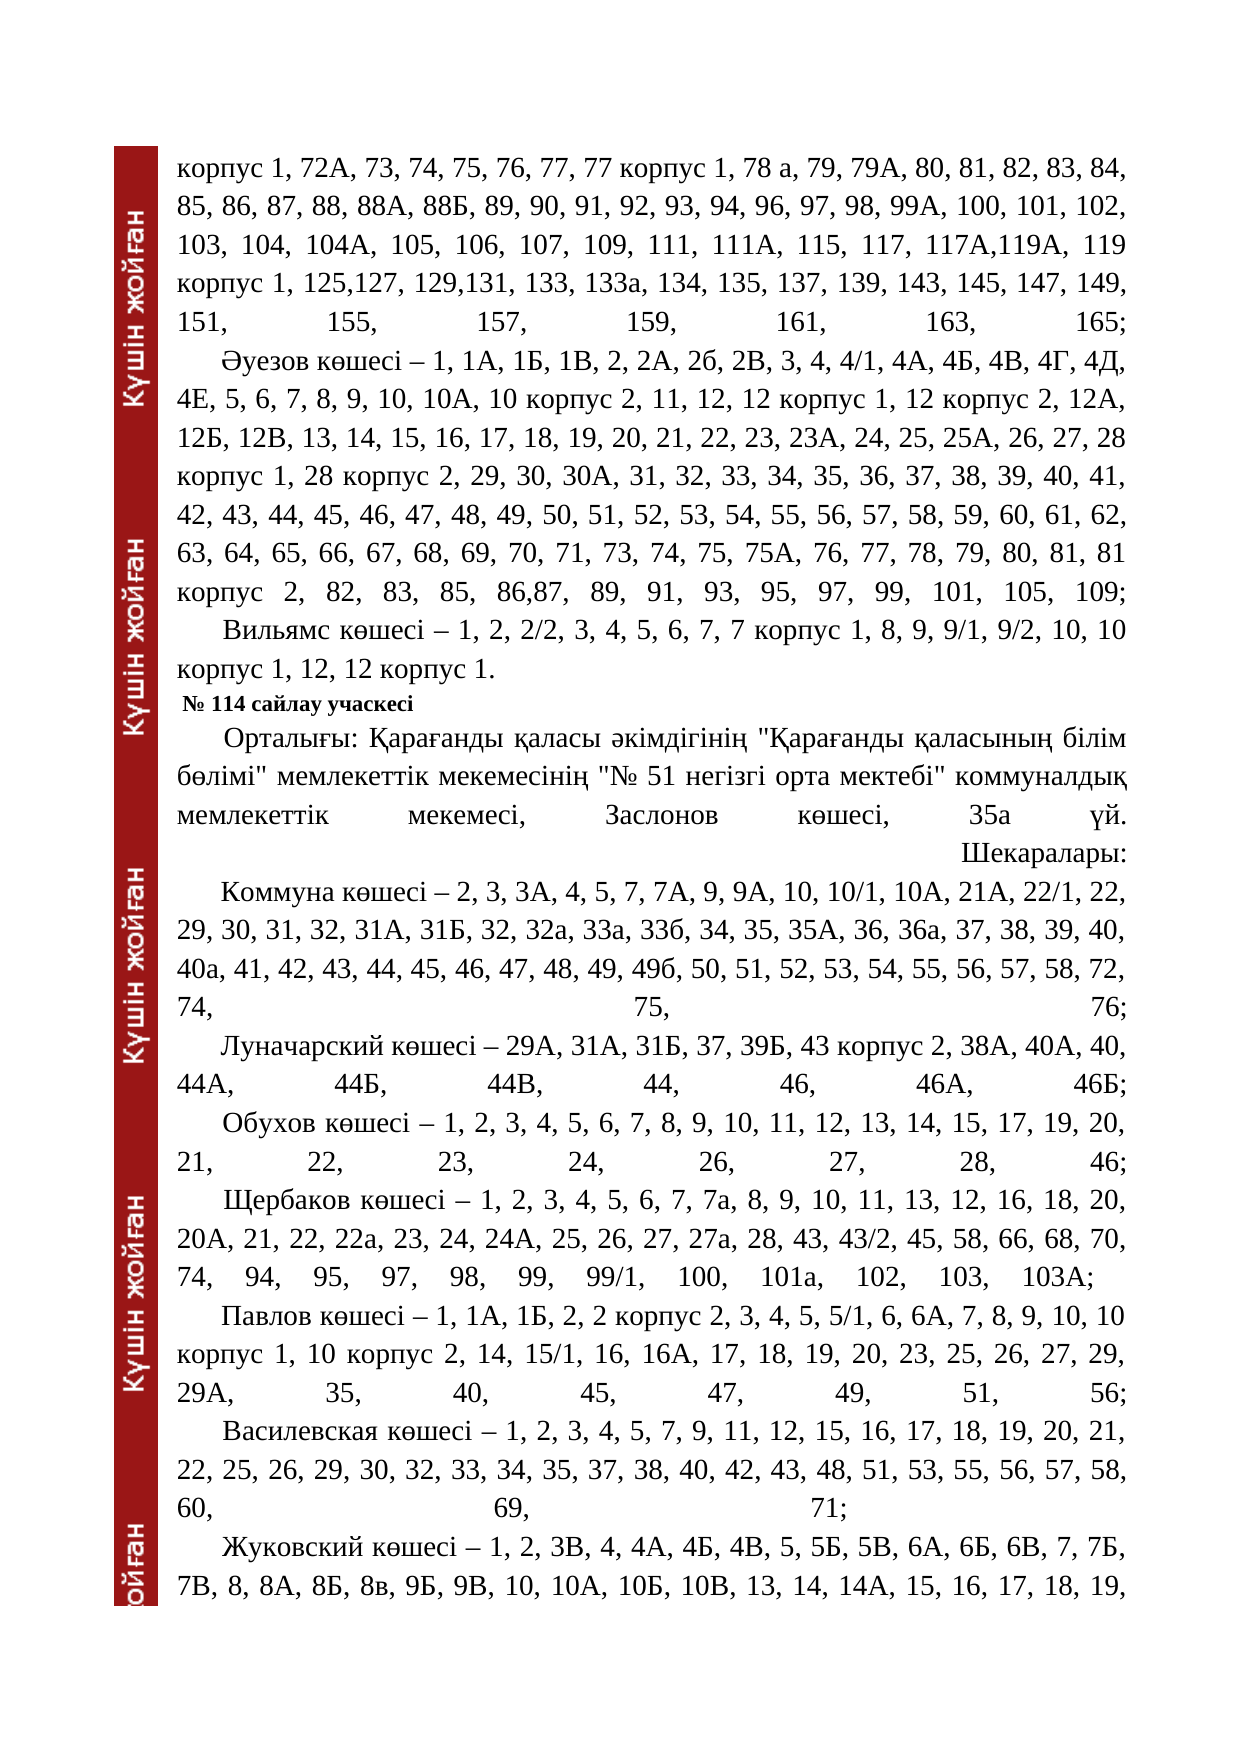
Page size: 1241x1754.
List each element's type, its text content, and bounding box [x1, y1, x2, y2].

picture [114, 716, 158, 720]
picture [114, 146, 158, 150]
text № 114 сайлау учаскесі [112, 689, 1128, 716]
picture [114, 1601, 158, 1606]
picture [114, 684, 158, 689]
